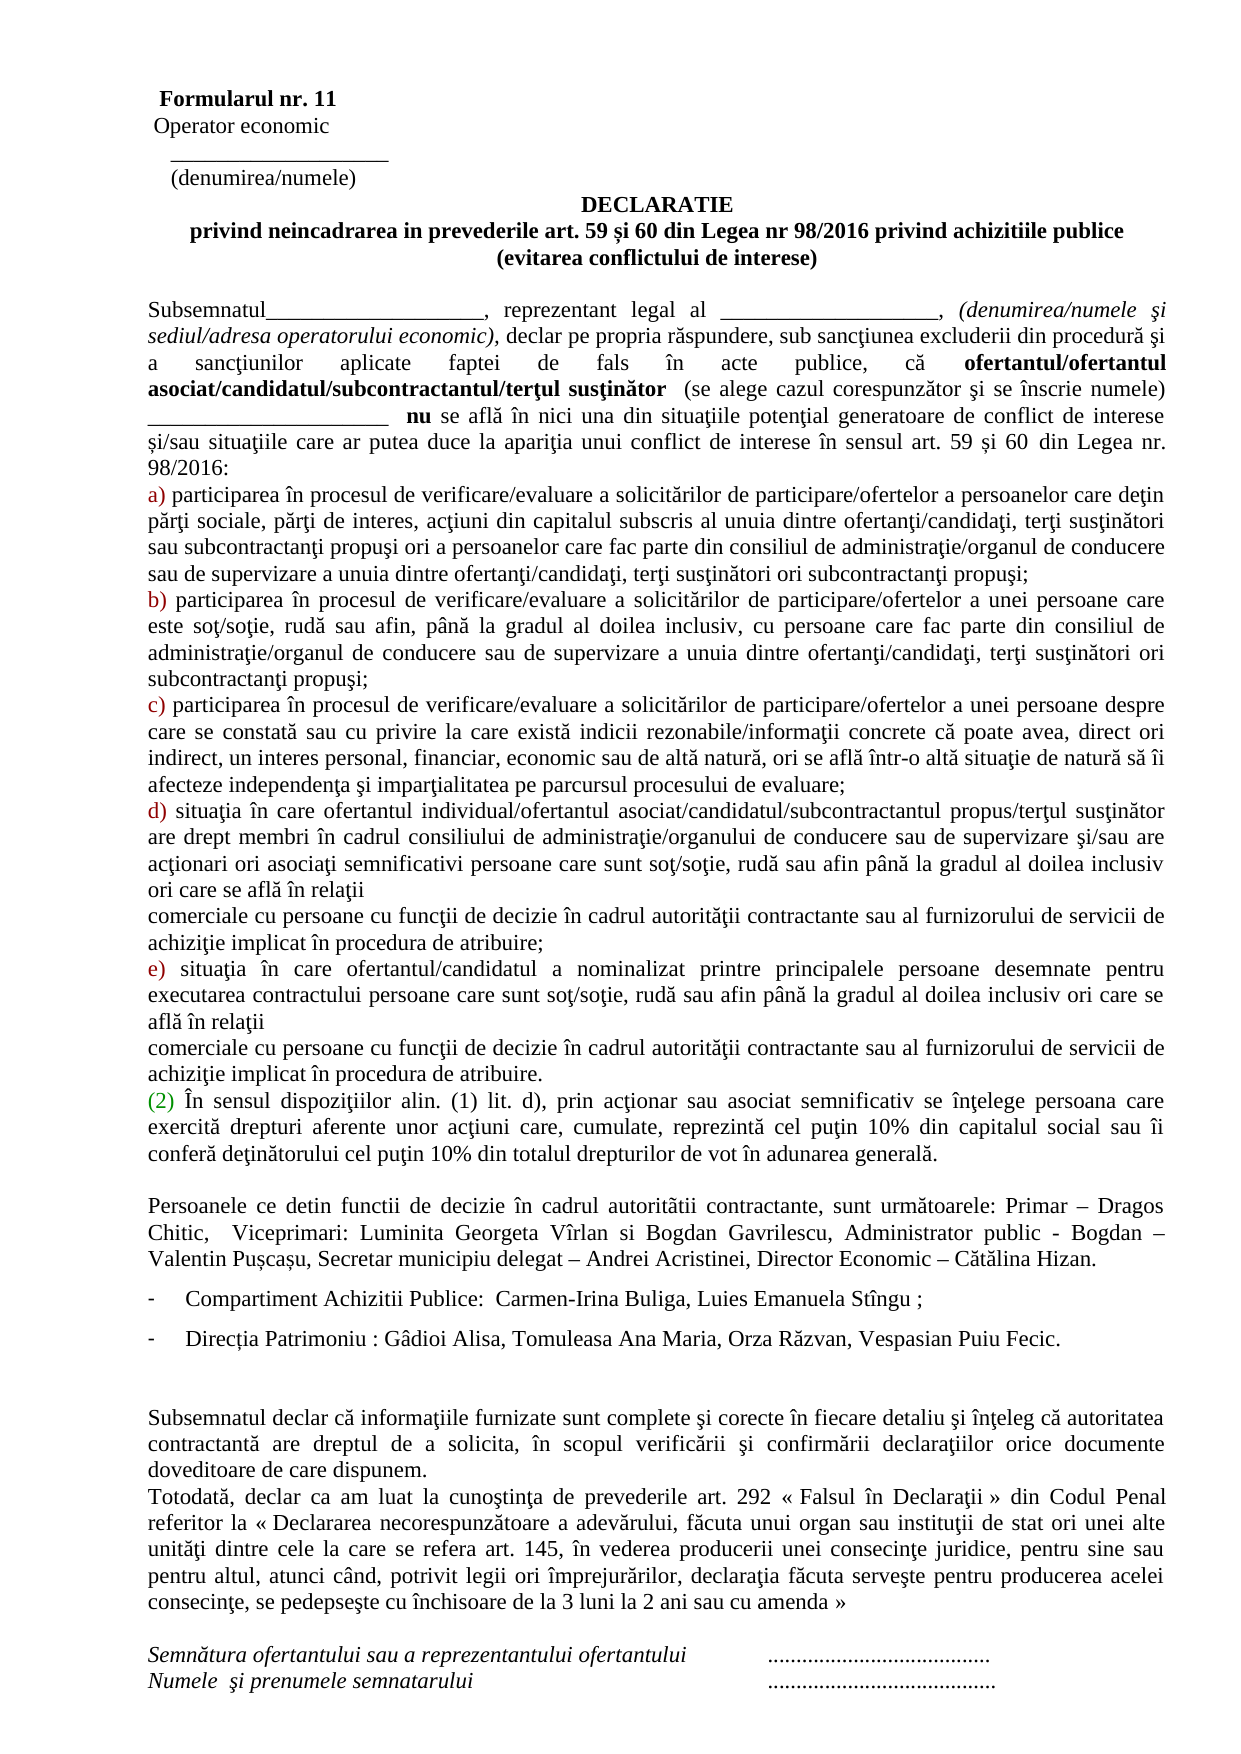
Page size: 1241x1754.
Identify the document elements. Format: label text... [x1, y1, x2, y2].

text Persoanele ce detin functii de decizie în cadrul autoritãtii contractante, sunt următoarele: Primar – Dragos Chitic, Viceprimari: Luminita Georgeta Vîrlan si Bogdan Gavrilescu, Administrator public - Bogdan –Valentin Pușcașu, Secretar municipiu delegat – Andrei Acristinei, Director Economic – Cătălina Hizan. [148, 1192, 1167, 1271]
text Operator economic [148, 112, 1167, 138]
text (denumirea/numele) [148, 164, 1167, 191]
text a) participarea în procesul de verificare/evaluare a solicitărilor de participare/ofertelor a persoanelor care deţin părţi sociale, părţi de interes, acţiuni din capitalul subscris al unuia dintre ofertanţi/candidaţi, terţi susţinători sau subcontractanţi propuşi ori a persoanelor care fac parte din consiliul de administraţie/organul de conducere sau de supervizare a unuia dintre ofertanţi/candidaţi, terţi susţinători ori subcontractanţi propuşi; [148, 481, 1167, 586]
text Semnătura ofertantului sau a reprezentantului ofertantului ....................................... [148, 1641, 1167, 1667]
text privind neincadrarea in prevederile art. 59 și 60 din Legea nr 98/2016 privind achizitiile publice (evitarea conflictului de interese) [148, 217, 1167, 270]
text Subsemnatul___________________, reprezentant legal al ___________________, (denumirea/numele şi sediul/adresa operatorului economic), declar pe propria răspundere, sub sancţiunea excluderii din procedură şi a sancţiunilor aplicate faptei de fals în acte publice, că ofertantul/ofertantul asociat/candidatul/subcontractantul/terţul susţinător (se alege cazul corespunzător şi se înscrie numele) _____________________ nu se află în nici una din situaţiile potenţial generatoare de conflict de interese și/sau situaţiile care ar putea duce la apariţia unui conflict de interese în sensul art. 59 și 60 din Legea nr. 98/2016: [148, 296, 1167, 481]
text Totodată, declar ca am luat la cunoştinţa de prevederile art. 292 « Falsul în Declaraţii » din Codul Penal referitor la « Declararea necorespunzătoare a adevărului, făcuta unui organ sau instituţii de stat ori unei alte unităţi dintre cele la care se refera art. 145, în vederea producerii unei consecinţe juridice, pentru sine sau pentru altul, atunci când, potrivit legii ori împrejurărilor, declaraţia făcuta serveşte pentru producerea acelei consecinţe, se pedepseşte cu închisoare de la 3 luni la 2 ani sau cu amenda » [148, 1483, 1167, 1614]
text comerciale cu persoane cu funcţii de decizie în cadrul autorităţii contractante sau al furnizorului de servicii de achiziţie implicat în procedura de atribuire; [148, 902, 1167, 955]
text e) situaţia în care ofertantul/candidatul a nominalizat printre principalele persoane desemnate pentru executarea contractului persoane care sunt soţ/soţie, rudă sau afin până la gradul al doilea inclusiv ori care se află în relaţii [148, 955, 1167, 1034]
text DECLARATIE [148, 191, 1167, 217]
text d) situaţia în care ofertantul individual/ofertantul asociat/candidatul/subcontractantul propus/terţul susţinător are drept membri în cadrul consiliului de administraţie/organului de conducere sau de supervizare şi/sau are acţionari ori asociaţi semnificativi persoane care sunt soţ/soţie, rudă sau afin până la gradul al doilea inclusiv ori care se află în relaţii [148, 797, 1167, 902]
text Formularul nr. 11 [148, 85, 1167, 112]
list Direcția Patrimoniu : Gâdioi Alisa, Tomuleasa Ana Maria, Orza Răzvan, Vespasian Puiu Fecic. [148, 1324, 1167, 1352]
list Compartiment Achizitii Publice: Carmen-Irina Buliga, Luies Emanuela Stîngu ; [148, 1284, 1167, 1312]
text Subsemnatul declar că informaţiile furnizate sunt complete şi corecte în fiecare detaliu şi înţeleg că autoritatea contractantă are dreptul de a solicita, în scopul verificării şi confirmării declaraţiilor orice documente doveditoare de care dispunem. [148, 1404, 1167, 1483]
text ___________________ [148, 138, 1167, 164]
text Numele şi prenumele semnatarului ........................................ [148, 1667, 1167, 1694]
text b) participarea în procesul de verificare/evaluare a solicitărilor de participare/ofertelor a unei persoane care este soţ/soţie, rudă sau afin, până la gradul al doilea inclusiv, cu persoane care fac parte din consiliul de administraţie/organul de conducere sau de supervizare a unuia dintre ofertanţi/candidaţi, terţi susţinători ori subcontractanţi propuşi; [148, 586, 1167, 692]
text (2) În sensul dispoziţiilor alin. (1) lit. d), prin acţionar sau asociat semnificativ se înţelege persoana care exercită drepturi aferente unor acţiuni care, cumulate, reprezintă cel puţin 10% din capitalul social sau îi conferă deţinătorului cel puţin 10% din totalul drepturilor de vot în adunarea generală. [148, 1087, 1167, 1166]
text c) participarea în procesul de verificare/evaluare a solicitărilor de participare/ofertelor a unei persoane despre care se constată sau cu privire la care există indicii rezonabile/informaţii concrete că poate avea, direct ori indirect, un interes personal, financiar, economic sau de altă natură, ori se află într-o altă situaţie de natură să îi afecteze independenţa şi imparţialitatea pe parcursul procesului de evaluare; [148, 692, 1167, 797]
text comerciale cu persoane cu funcţii de decizie în cadrul autorităţii contractante sau al furnizorului de servicii de achiziţie implicat în procedura de atribuire. [148, 1034, 1167, 1087]
